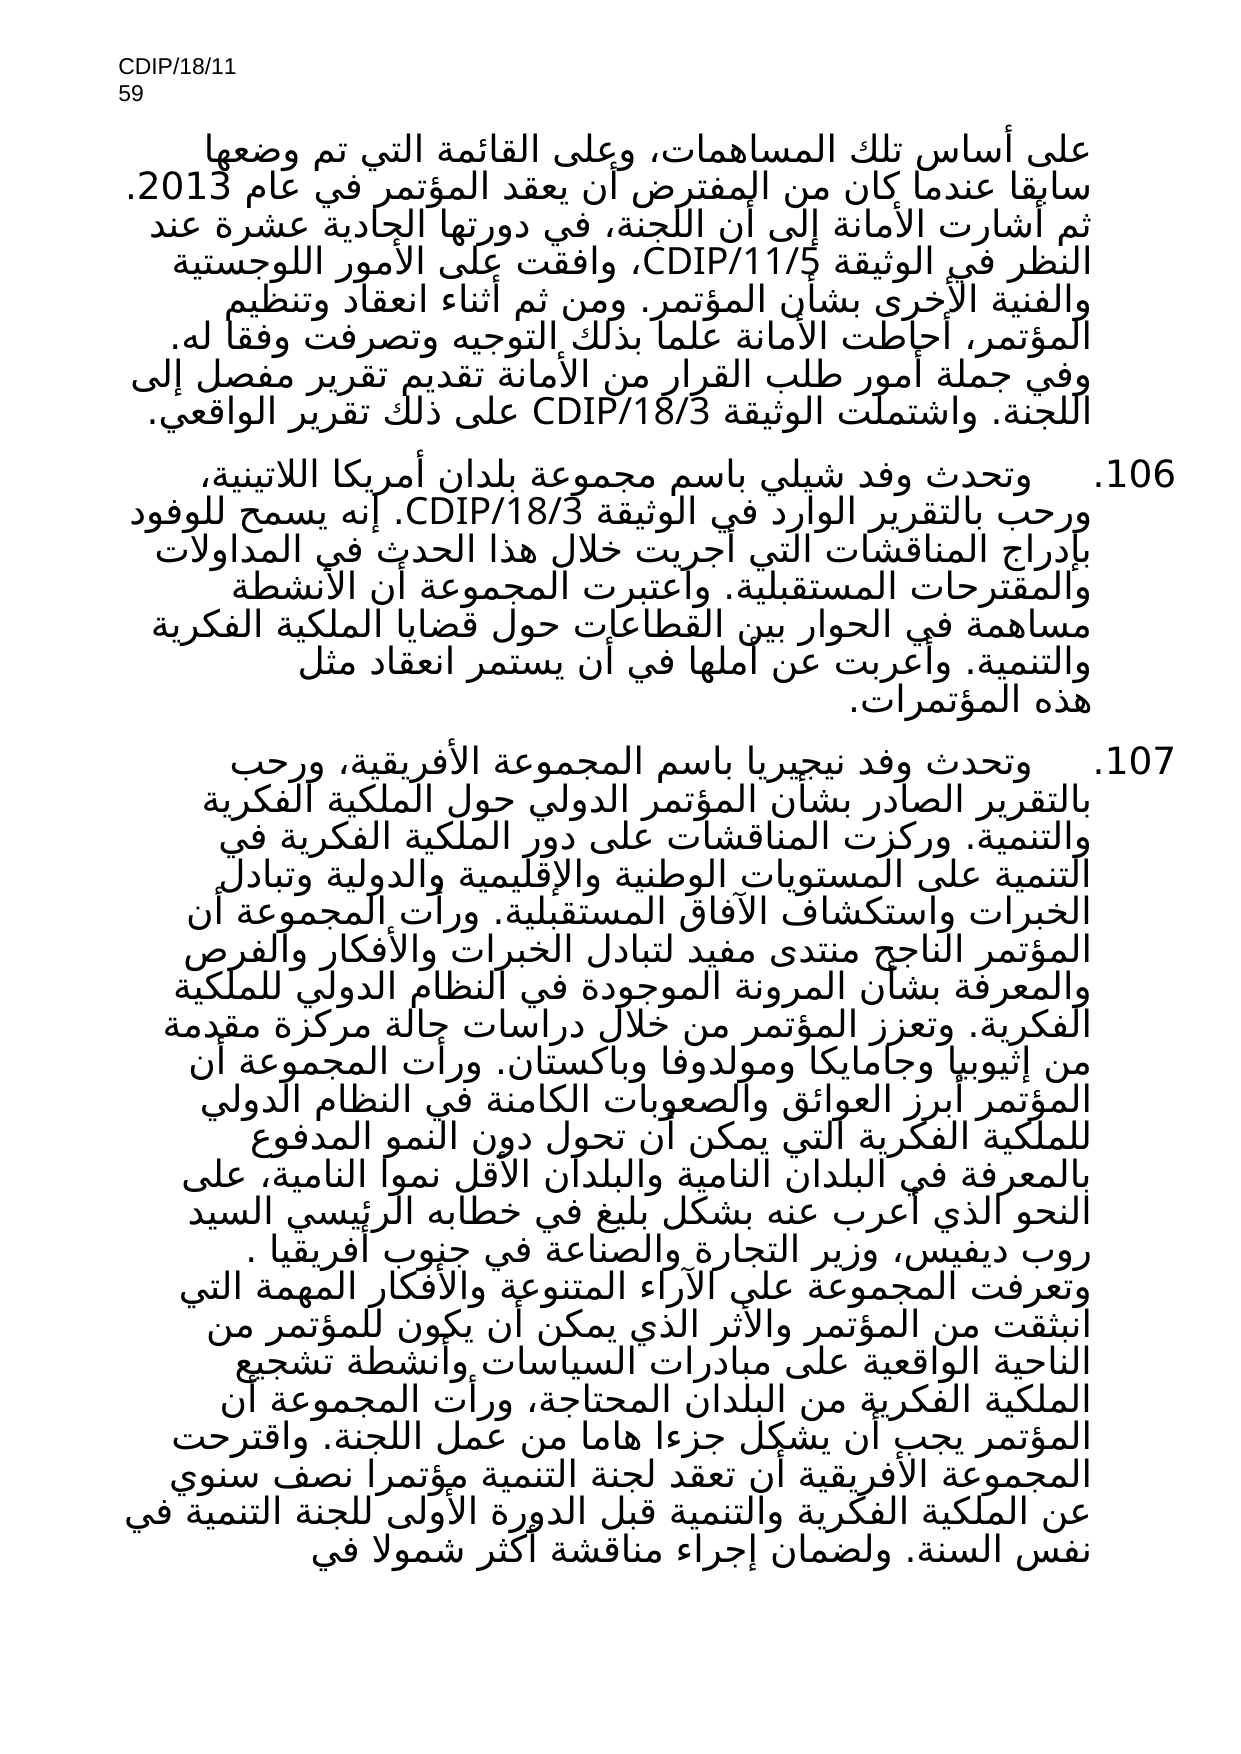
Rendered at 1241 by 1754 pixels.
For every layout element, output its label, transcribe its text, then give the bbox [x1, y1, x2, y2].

text وتحدث وفد شيلي باسم مجموعة بلدان أمريكا اللاتينية، ورحب بالتقرير الوارد في الوثيقة CDIP/18/3. إنه يسمح للوفود بإدراج المناقشات التي أجريت خلال هذا الحدث في المداولات والمقترحات المستقبلية. واعتبرت المجموعة أن الأنشطة مساهمة في الحوار بين القطاعات حول قضايا الملكية الفكرية والتنمية. وأعربت عن أملها في أن يستمر انعقاد مثل هذه المؤتمرات. [118, 457, 1092, 720]
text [118, 745, 1092, 1570]
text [118, 132, 1092, 432]
